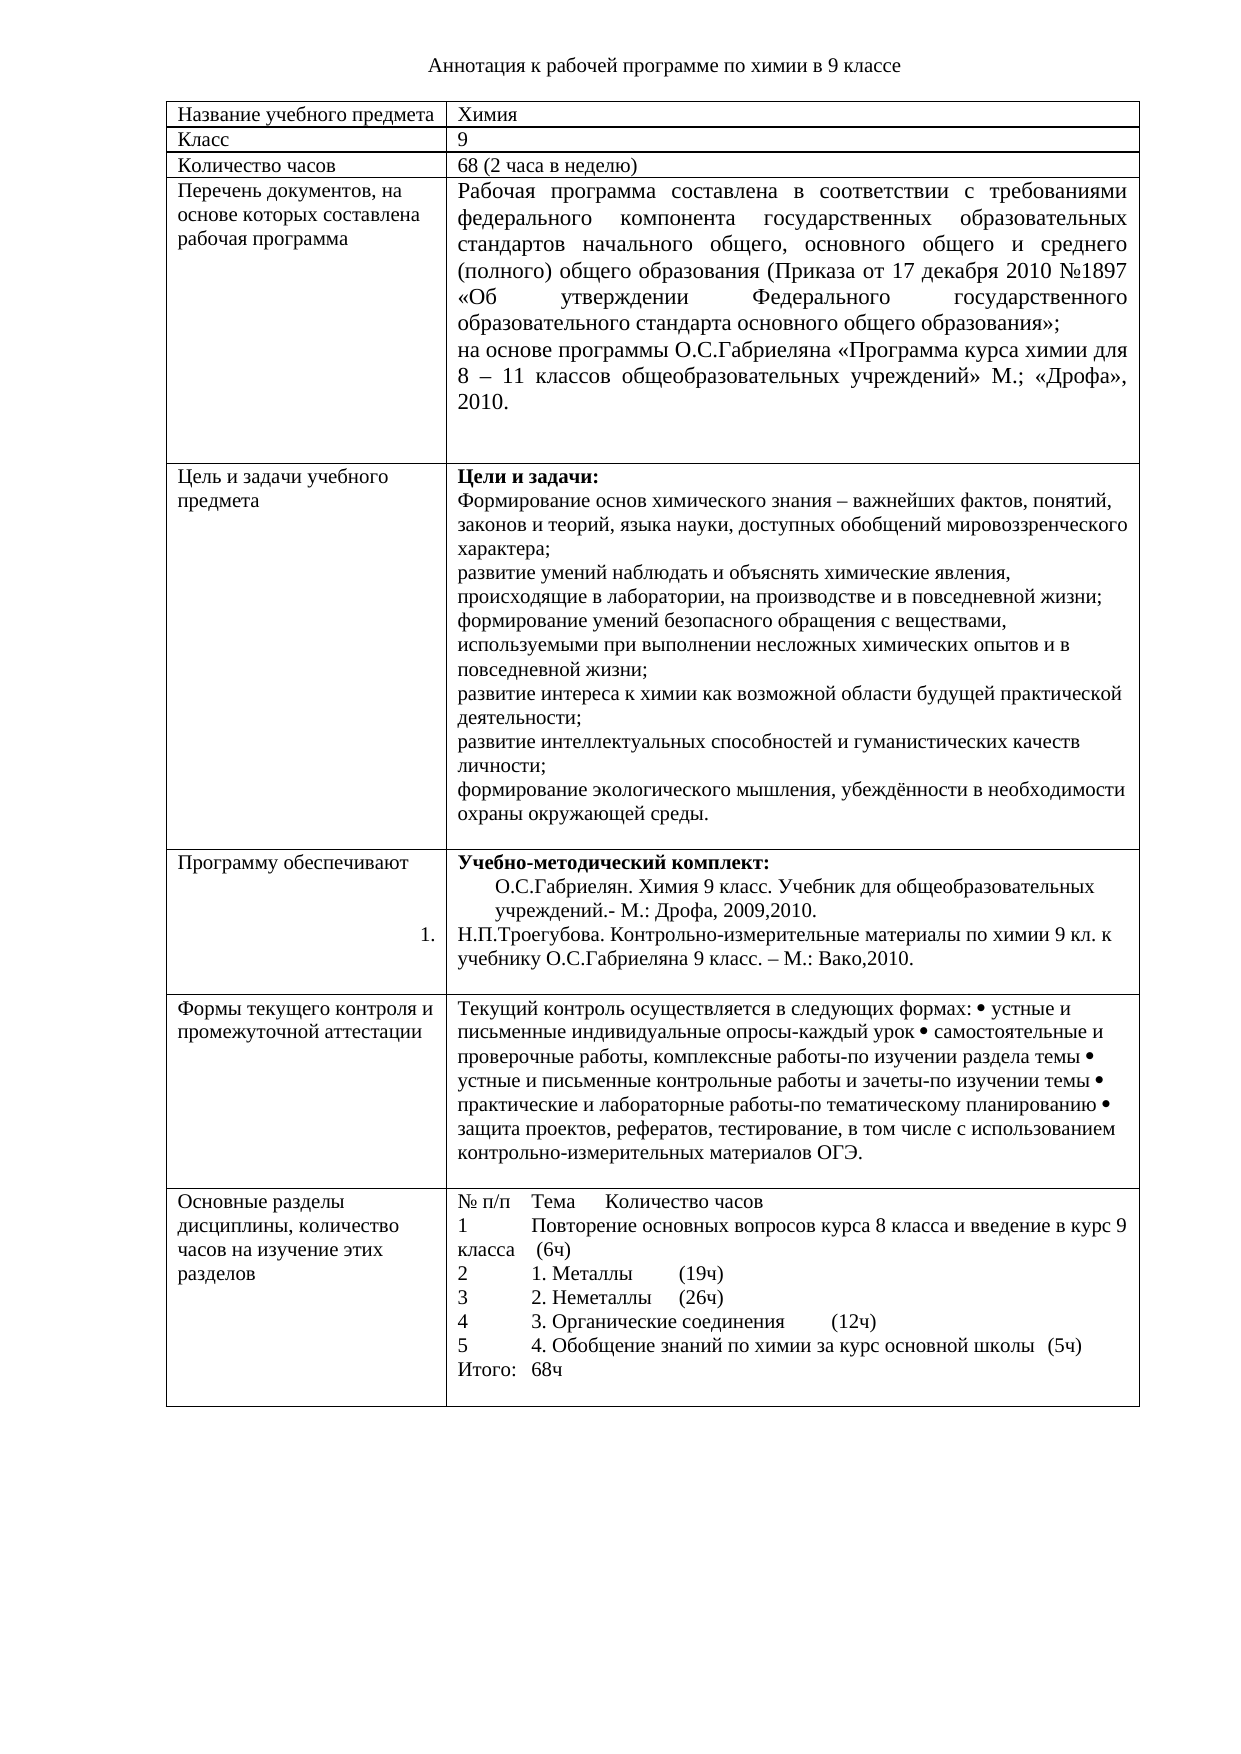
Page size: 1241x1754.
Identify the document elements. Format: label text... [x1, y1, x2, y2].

table_cell Рабочая программа составлена в соответствии с требованиями федерального компонента государственных образовательных стандартов начального общего, основного общего и среднего (полного) общего образования (Приказа от 17 декабря 2010 №1897 «Об утверждении Федерального государственного образовательного стандарта основного общего образования»; на основе программы О.С.Габриеляна «Программа курса химии для 8 – 11 классов общеобразовательных учреждений» М.; «Дрофа», 2010. [447, 178, 1139, 463]
table_cell Программу обеспечивают [167, 850, 446, 994]
table_cell Формы текущего контроля и промежуточной аттестации [167, 995, 446, 1188]
table_cell 9 [447, 128, 1139, 151]
text Аннотация к рабочей программе по химии в 9 классе [177, 53, 1152, 77]
table_cell Перечень документов, на основе которых составлена рабочая программа [167, 178, 446, 463]
table_cell Класс [167, 128, 446, 151]
table_header Химия [447, 102, 1139, 126]
table_cell Цель и задачи учебного предмета [167, 464, 446, 849]
table_cell № п/п Тема Количество часов 1 Повторение основных вопросов курса 8 класса и введение в курс 9 класса (6ч) 2 1. Металлы (19ч) 3 2. Неметаллы (26ч) 4 3. Органические соединения (12ч) 5 4. Обобщение знаний по химии за курс основной школы (5ч) Итого: 68ч [447, 1189, 1139, 1406]
table_cell Цели и задачи: Формирование основ химического знания – важнейших фактов, понятий, законов и теорий, языка науки, доступных обобщений мировоззренческого характера; развитие умений наблюдать и объяснять химические явления, происходящие в лаборатории, на производстве и в повседневной жизни; формирование умений безопасного обращения с веществами, используемыми при выполнении несложных химических опытов и в повседневной жизни; развитие интереса к химии как возможной области будущей практической деятельности; развитие интеллектуальных способностей и гуманистических качеств личности; формирование экологического мышления, убеждённости в необходимости охраны окружающей среды. [447, 464, 1139, 849]
table_cell 68 (2 часа в неделю) [447, 153, 1139, 177]
table_cell Основные разделы дисциплины, количество часов на изучение этих разделов [167, 1189, 446, 1406]
table_cell Текущий контроль осуществляется в следующих формах: устные и письменные индивидуальные опросы-каждый урок самостоятельные и проверочные работы, комплексные работы-по изучении раздела темы устные и письменные контрольные работы и зачеты-по изучении темы практические и лабораторные работы-по тематическому планированию защита проектов, рефератов, тестирование, в том числе с использованием контрольно-измерительных материалов ОГЭ. [447, 995, 1139, 1188]
table_cell Учебно-методический комплект: О.С.Габриелян. Химия 9 класс. Учебник для общеобразовательных учреждений.- М.: Дрофа, 2009,2010. Н.П.Троегубова. Контрольно-измерительные материалы по химии 9 кл. к учебнику О.С.Габриеляна 9 класс. – М.: Вако,2010. [447, 850, 1139, 994]
table_cell Количество часов [167, 153, 446, 177]
table_header Название учебного предмета [167, 102, 446, 126]
